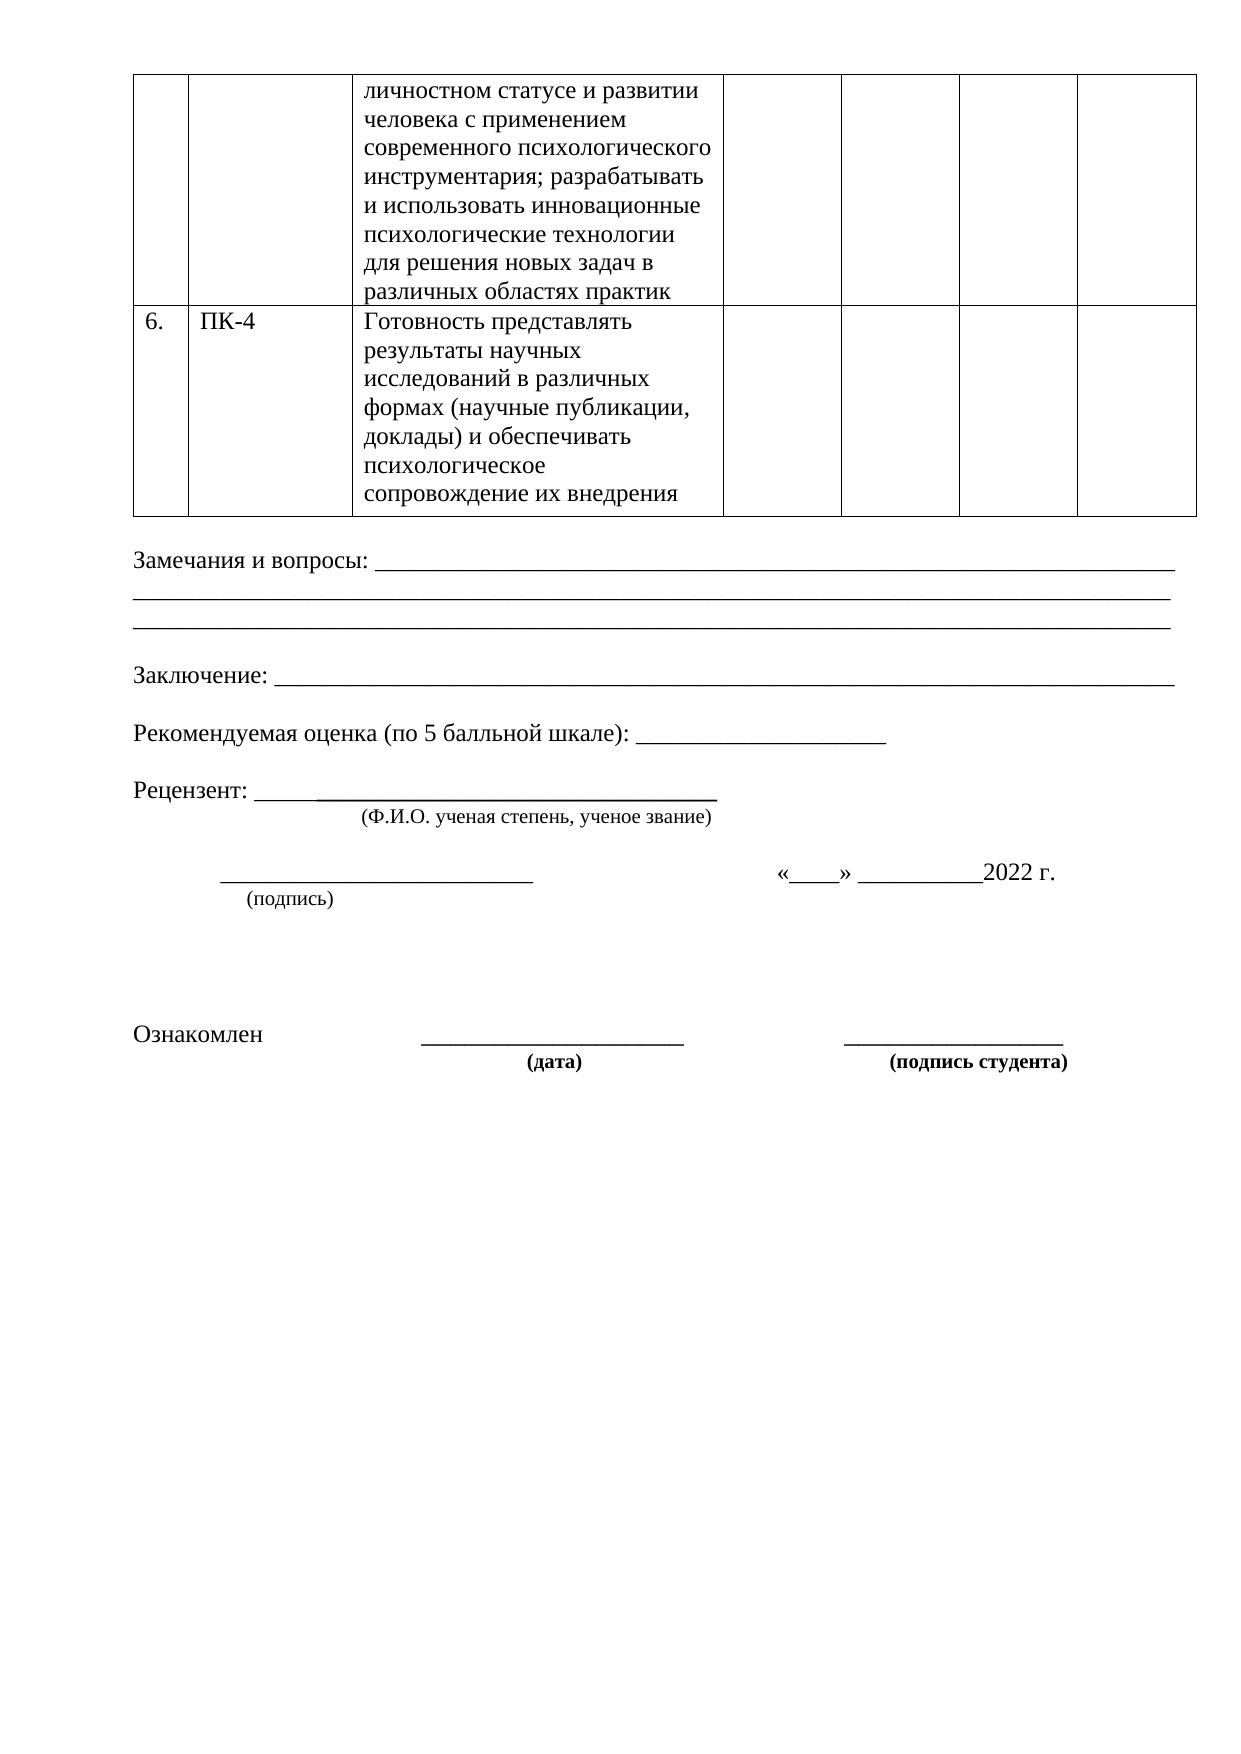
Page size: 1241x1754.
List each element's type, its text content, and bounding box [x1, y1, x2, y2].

text Заключение: ________________________________________________________________________ [133, 661, 1181, 689]
text Рецензент: _____________________________________ [133, 776, 1181, 804]
text Замечания и вопросы: ________________________________________________________________ [133, 546, 1181, 574]
table_cell [724, 306, 841, 516]
table_cell [1078, 306, 1196, 516]
text (дата) (подпись студента) [133, 1049, 1181, 1073]
table_cell [842, 75, 959, 305]
text ___________________________________________________________________________________ [133, 574, 1181, 603]
table_cell ПК-4 [189, 306, 352, 516]
text ___________________________________________________________________________________ [133, 603, 1181, 632]
table_cell [960, 75, 1077, 305]
text Рекомендуемая оценка (по 5 балльной шкале): ____________________ [133, 718, 1181, 747]
table_cell Готовность представлять результаты научных исследований в различных формах (научные публикации, доклады) и обеспечивать психологическое сопровождение их внедрения [353, 306, 723, 516]
table_cell [1078, 75, 1196, 305]
table_cell [724, 75, 841, 305]
text Ознакомлен __________________ _______________ [133, 1016, 1181, 1049]
table_cell [960, 306, 1077, 516]
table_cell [189, 75, 352, 305]
table_cell 5. [134, 75, 188, 305]
text (Ф.И.О. ученая степень, ученое звание) [133, 804, 1181, 828]
table_cell [842, 306, 959, 516]
table_cell 6. [134, 306, 188, 516]
text (подпись) [133, 886, 1181, 910]
text _________________________ «____» __________2022 г. [133, 857, 1181, 886]
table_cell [353, 75, 723, 305]
